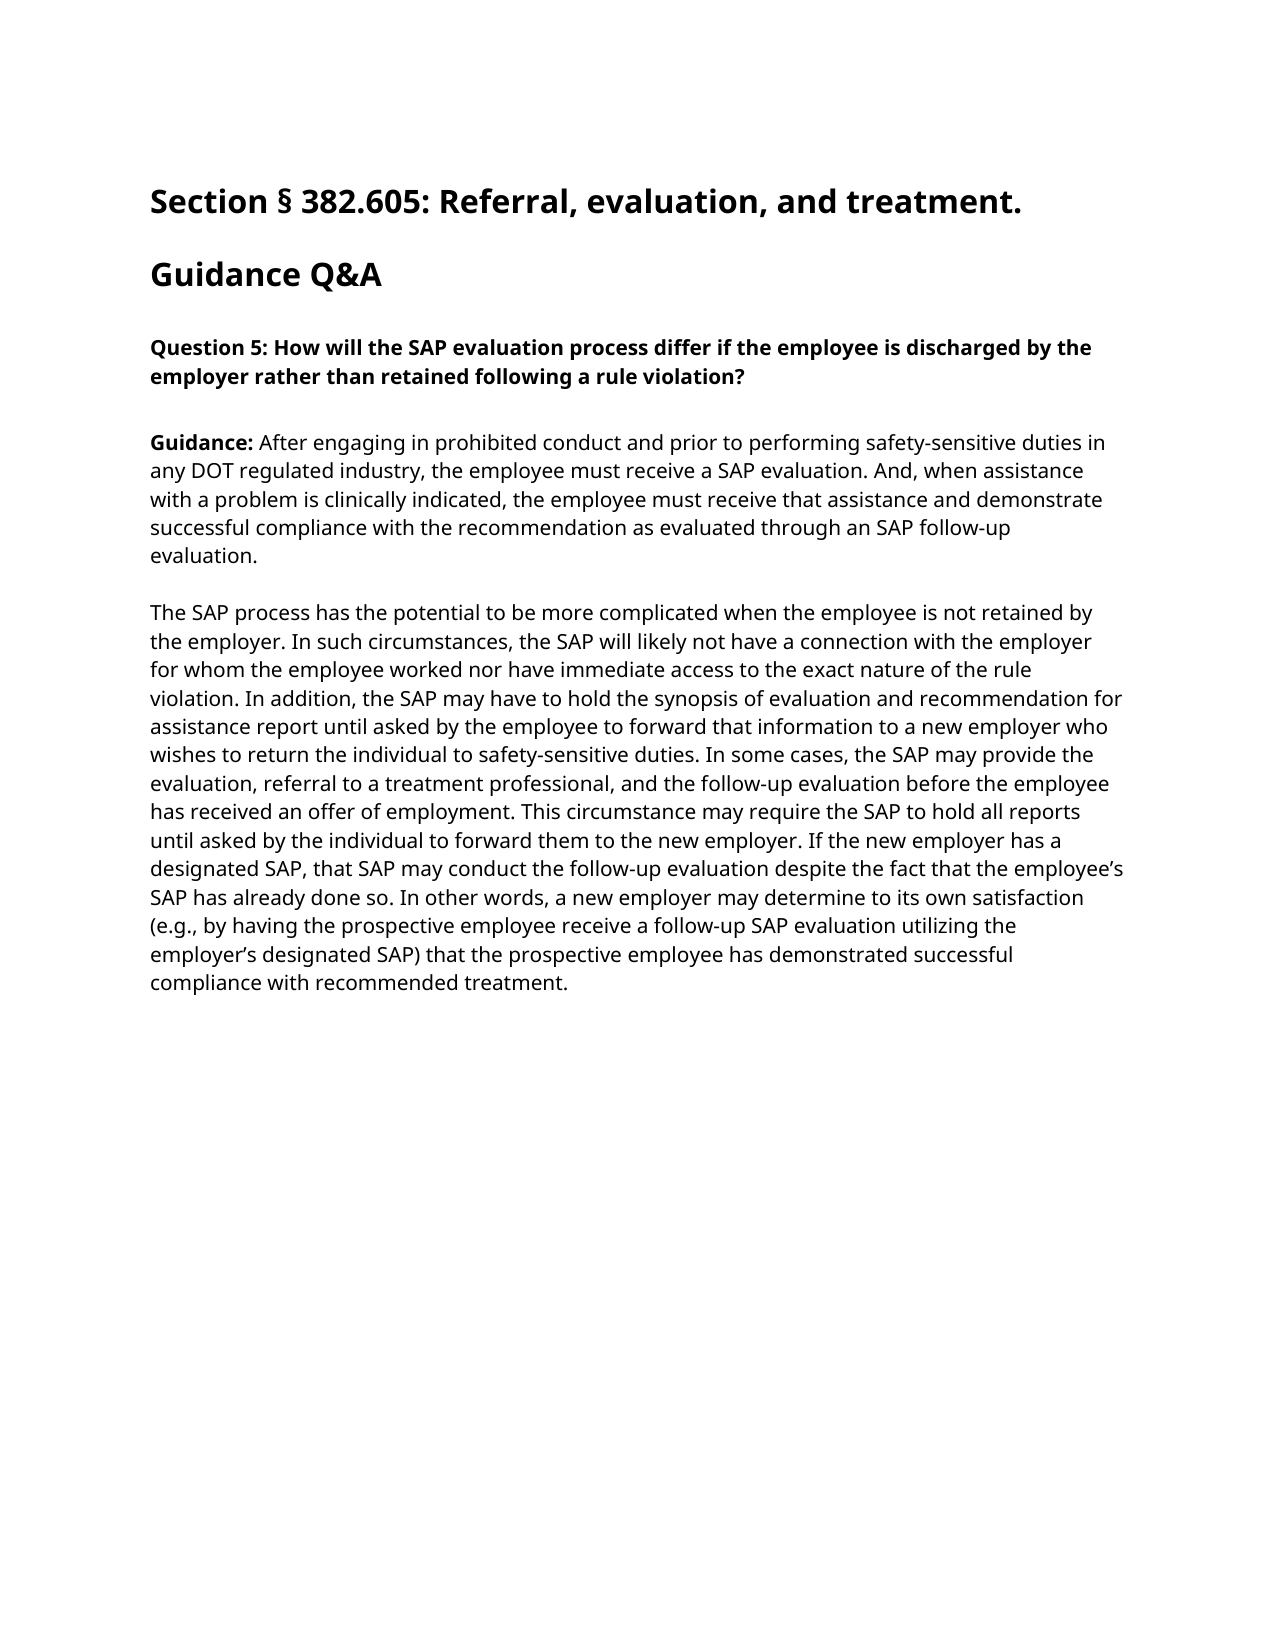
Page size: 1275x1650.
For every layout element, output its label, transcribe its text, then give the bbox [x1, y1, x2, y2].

text Section § 382.605: Referral, evaluation, and treatment. [150, 179, 1125, 223]
text Guidance: After engaging in prohibited conduct and prior to performing safety-sensitive duties in any DOT regulated industry, the employee must receive a SAP evaluation. And, when assistance with a problem is clinically indicated, the employee must receive that assistance and demonstrate successful compliance with the recommendation as evaluated through an SAP follow-up evaluation. [150, 428, 1125, 570]
subtitle Guidance Q&A [150, 252, 1125, 296]
text The SAP process has the potential to be more complicated when the employee is not retained by the employer. In such circumstances, the SAP will likely not have a connection with the employer for whom the employee worked nor have immediate access to the exact nature of the rule violation. In addition, the SAP may have to hold the synopsis of evaluation and recommendation for assistance report until asked by the employee to forward that information to a new employer who wishes to return the individual to safety-sensitive duties. In some cases, the SAP may provide the evaluation, referral to a treatment professional, and the follow-up evaluation before the employee has received an offer of employment. This circumstance may require the SAP to hold all reports until asked by the individual to forward them to the new employer. If the new employer has a designated SAP, that SAP may conduct the follow-up evaluation despite the fact that the employee’s SAP has already done so. In other words, a new employer may determine to its own satisfaction (e.g., by having the prospective employee receive a follow-up SAP evaluation utilizing the employer’s designated SAP) that the prospective employee has demonstrated successful compliance with recommended treatment. [150, 598, 1125, 997]
text Question 5: How will the SAP evaluation process differ if the employee is discharged by the employer rather than retained following a rule violation? [150, 333, 1125, 390]
